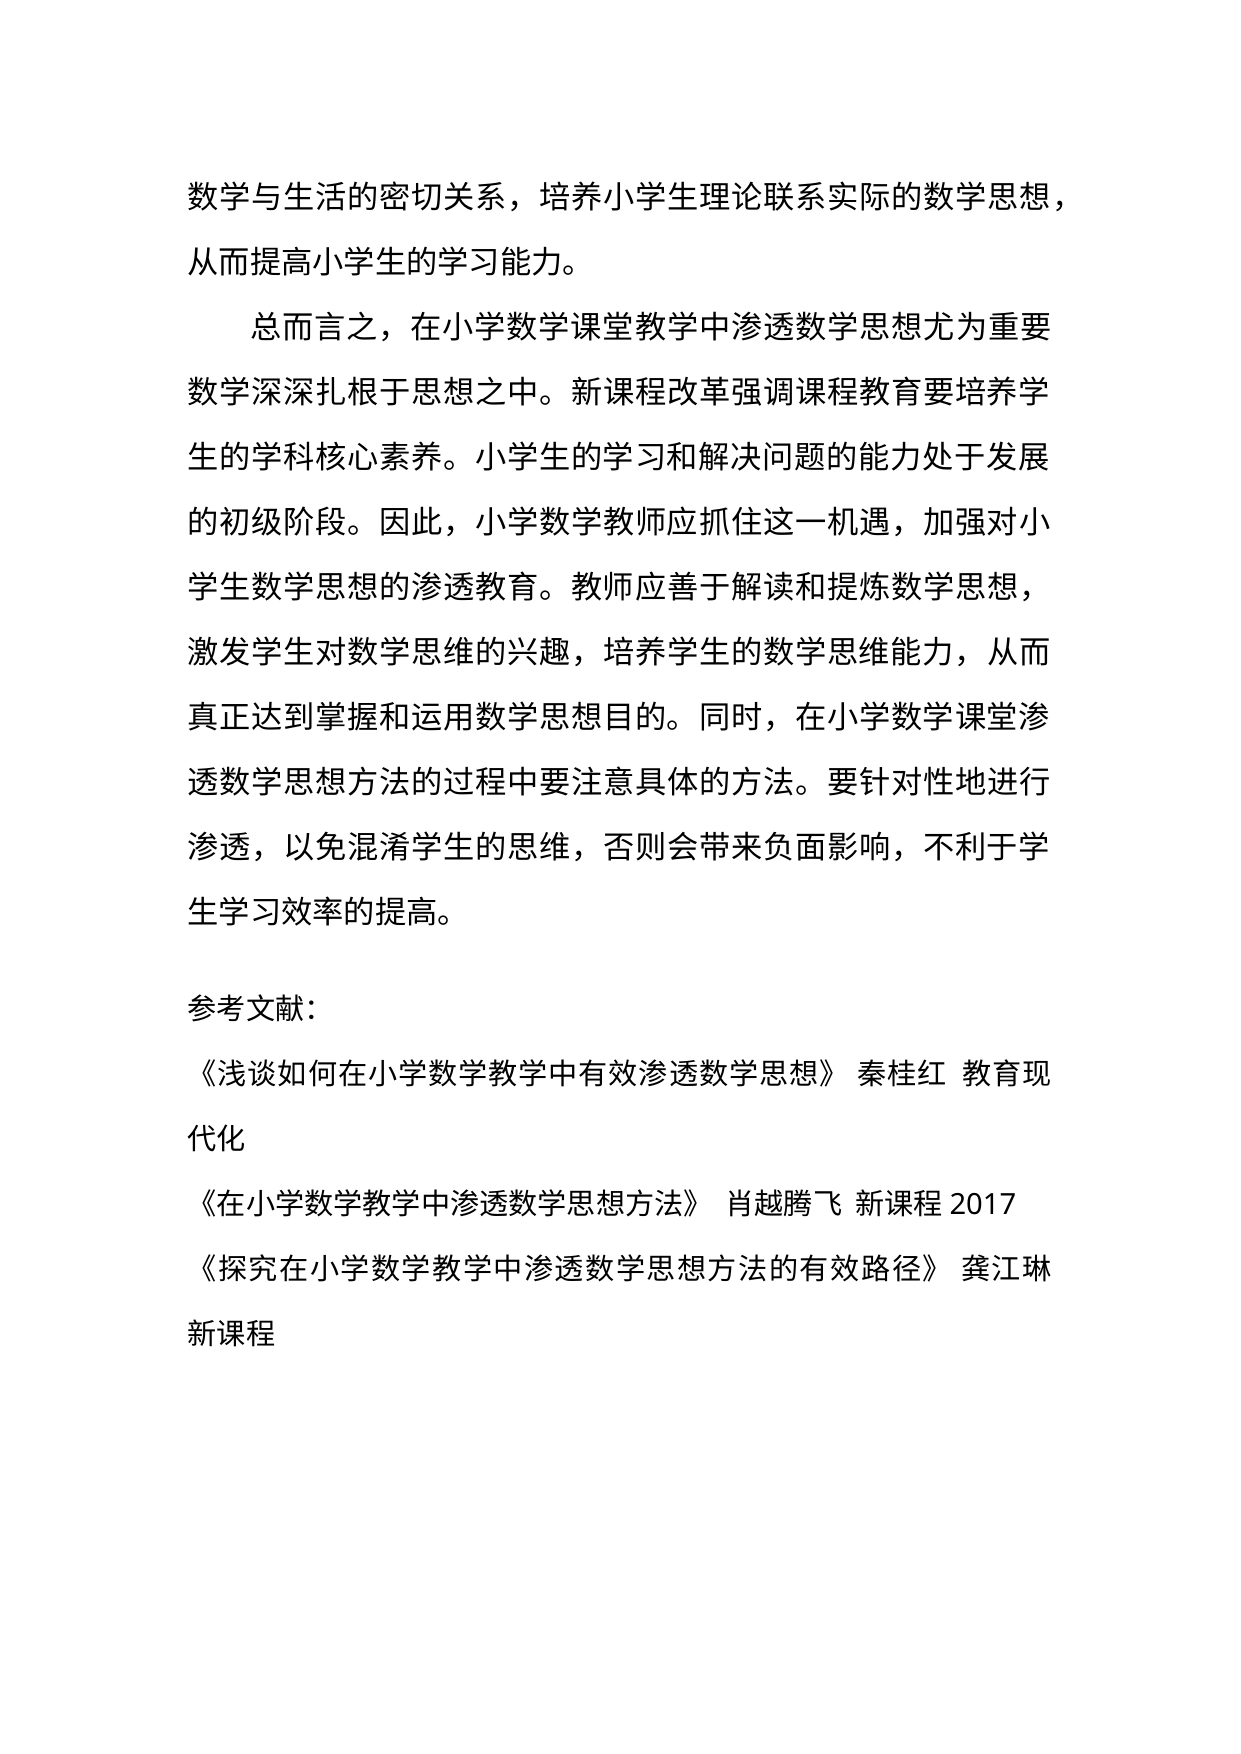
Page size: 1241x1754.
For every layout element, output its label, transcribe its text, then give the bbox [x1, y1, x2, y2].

text 总而言之，在小学数学课堂教学中渗透数学思想尤为重要。数学深深扎根于思想之中。新课程改革强调课程教育要培养学生的学科核心素养。小学生的学习和解决问题的能力处于发展的初级阶段。因此，小学数学教师应抓住这一机遇，加强对小学生数学思想的渗透教育。教师应善于解读和提炼数学思想，激发学生对数学思维的兴趣，培养学生的数学思维能力，从而真正达到掌握和运用数学思想目的。同时，在小学数学课堂渗透数学思想方法的过程中要注意具体的方法。要针对性地进行渗透，以免混淆学生的思维，否则会带来负面影响，不利于学生学习效率的提高。 [187, 292, 1053, 942]
text 《在小学数学教学中渗透数学思想方法》 肖越腾飞 新课程 2017 [187, 1169, 1053, 1234]
text 参考文献： [187, 974, 1053, 1039]
text 《探究在小学数学教学中渗透数学思想方法的有效路径》 龚江琳 新课程 [187, 1234, 1053, 1364]
text 《浅谈如何在小学数学教学中有效渗透数学思想》 秦桂红 教育现代化 [187, 1039, 1053, 1169]
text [187, 162, 1053, 292]
